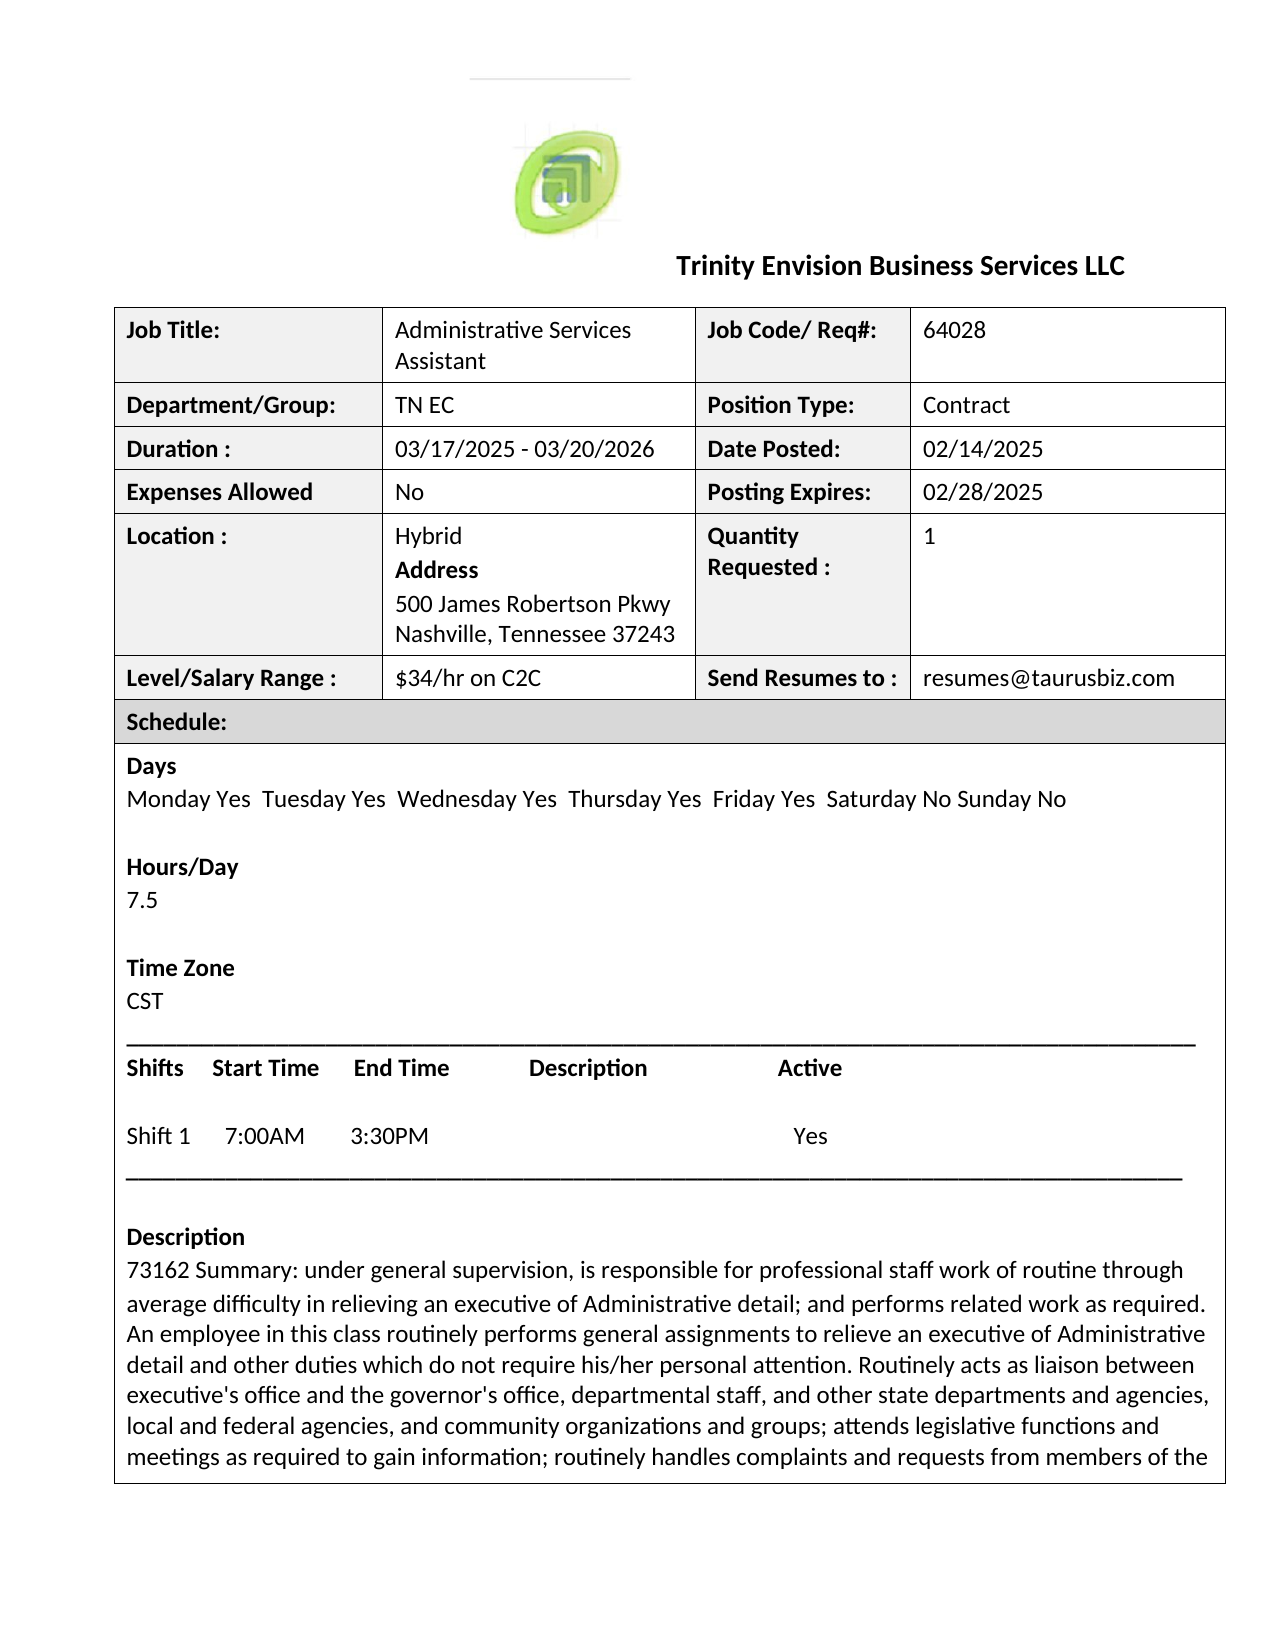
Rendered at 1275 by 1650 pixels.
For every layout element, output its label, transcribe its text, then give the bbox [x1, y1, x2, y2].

table_header : [115, 308, 382, 382]
table_header [696, 308, 910, 382]
table_cell $34/hr on C2C [383, 656, 695, 699]
table_cell resumes@taurusbiz.com [911, 656, 1225, 699]
table_cell 02/14/2025 [911, 427, 1225, 469]
table_cell Level/Salary Range : [115, 656, 382, 699]
table_cell : [696, 383, 910, 426]
table_cell No [383, 470, 695, 513]
table_cell [696, 470, 910, 513]
picture [469, 75, 670, 275]
table_cell Duration : [115, 427, 382, 469]
table_header 64028 [911, 308, 1225, 382]
table_cell Send Resumes to : [696, 656, 910, 699]
table_cell : [696, 427, 910, 469]
table_cell Quantity Requested : [696, 514, 910, 655]
table_cell Location : [115, 514, 382, 655]
table_cell TN EC [383, 383, 695, 426]
table_cell : [115, 383, 382, 426]
table_cell 1 [911, 514, 1225, 655]
table_cell 03/17/2025 - 03/20/2026 [383, 427, 695, 469]
table_cell Expenses Allowed [115, 470, 382, 513]
table_cell Contract [911, 383, 1225, 426]
table_cell Schedule: [115, 700, 1225, 743]
table_cell 02/28/2025 [911, 470, 1225, 513]
table_cell Hybrid Address 500 James Robertson Pkwy Nashville, Tennessee 37243 [383, 514, 695, 655]
table_header Administrative Services Assistant [383, 308, 695, 382]
